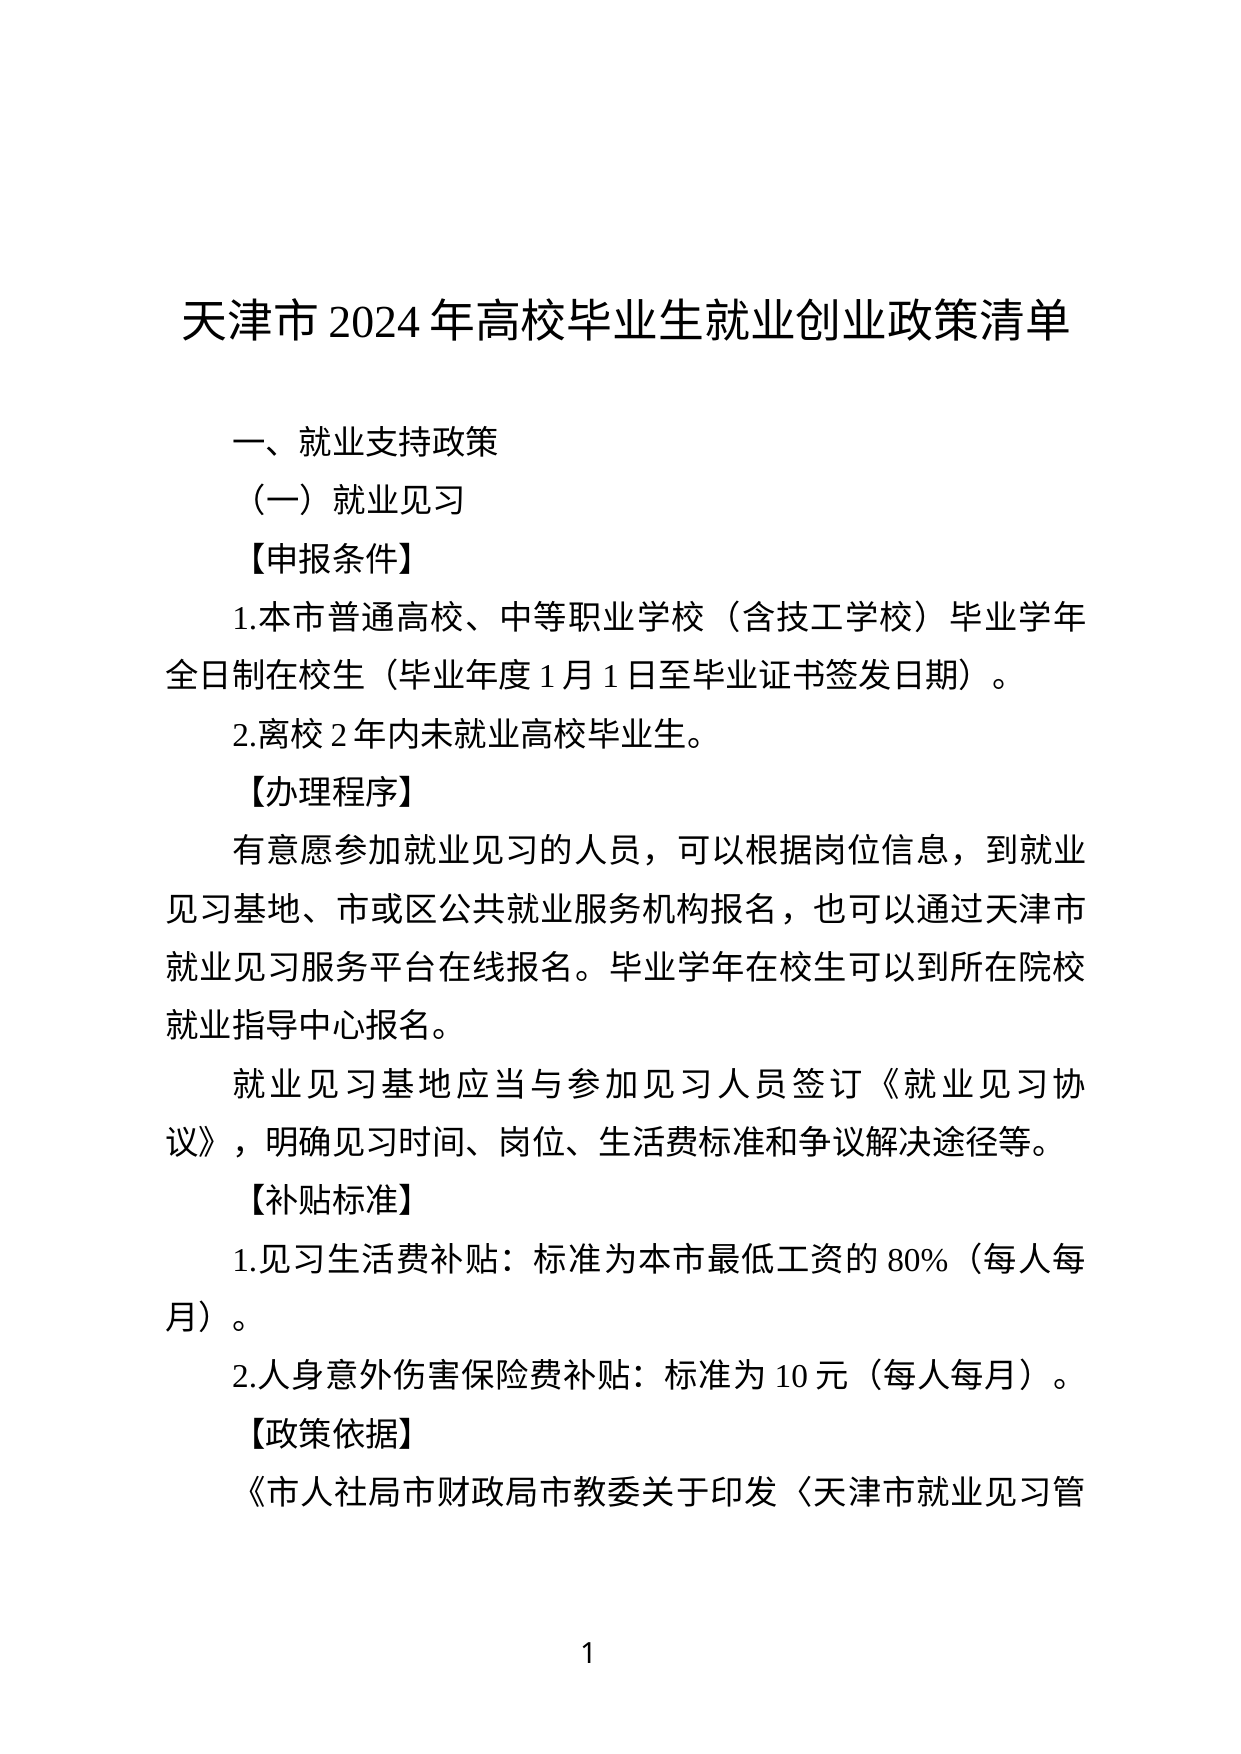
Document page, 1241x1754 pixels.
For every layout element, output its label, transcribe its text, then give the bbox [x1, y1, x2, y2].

text 有意愿参加就业见习的人员，可以根据岗位信息，到就业见习基地、市或区公共就业服务机构报名，也可以通过天津市就业见习服务平台在线报名。毕业学年在校生可以到所在院校就业指导中心报名。 [165, 816, 1087, 1049]
text 2.人身意外伤害保险费补贴：标准为10元（每人每月）。【政策依据】 [232, 1341, 1087, 1458]
text 【办理程序】 [165, 758, 1087, 816]
text 2.离校2年内未就业高校毕业生。 [165, 699, 1087, 758]
text 1.见习生活费补贴：标准为本市最低工资的80%（每人每月）。 [165, 1224, 1087, 1341]
text 1.本市普通高校、中等职业学校（含技工学校）毕业学年全日制在校生（毕业年度1月1日至毕业证书签发日期）。 [165, 583, 1087, 699]
text 就业见习基地应当与参加见习人员签订《就业见习协议》，明确见习时间、岗位、生活费标准和争议解决途径等。 [165, 1049, 1087, 1166]
text （一）就业见习 [165, 466, 1087, 524]
text 【申报条件】 [165, 524, 1087, 583]
text 一、就业支持政策 [165, 408, 1087, 466]
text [165, 1458, 1087, 1516]
text 【补贴标准】 [165, 1166, 1087, 1224]
text 天津市2024年高校毕业生就业创业政策清单 [165, 291, 1087, 349]
